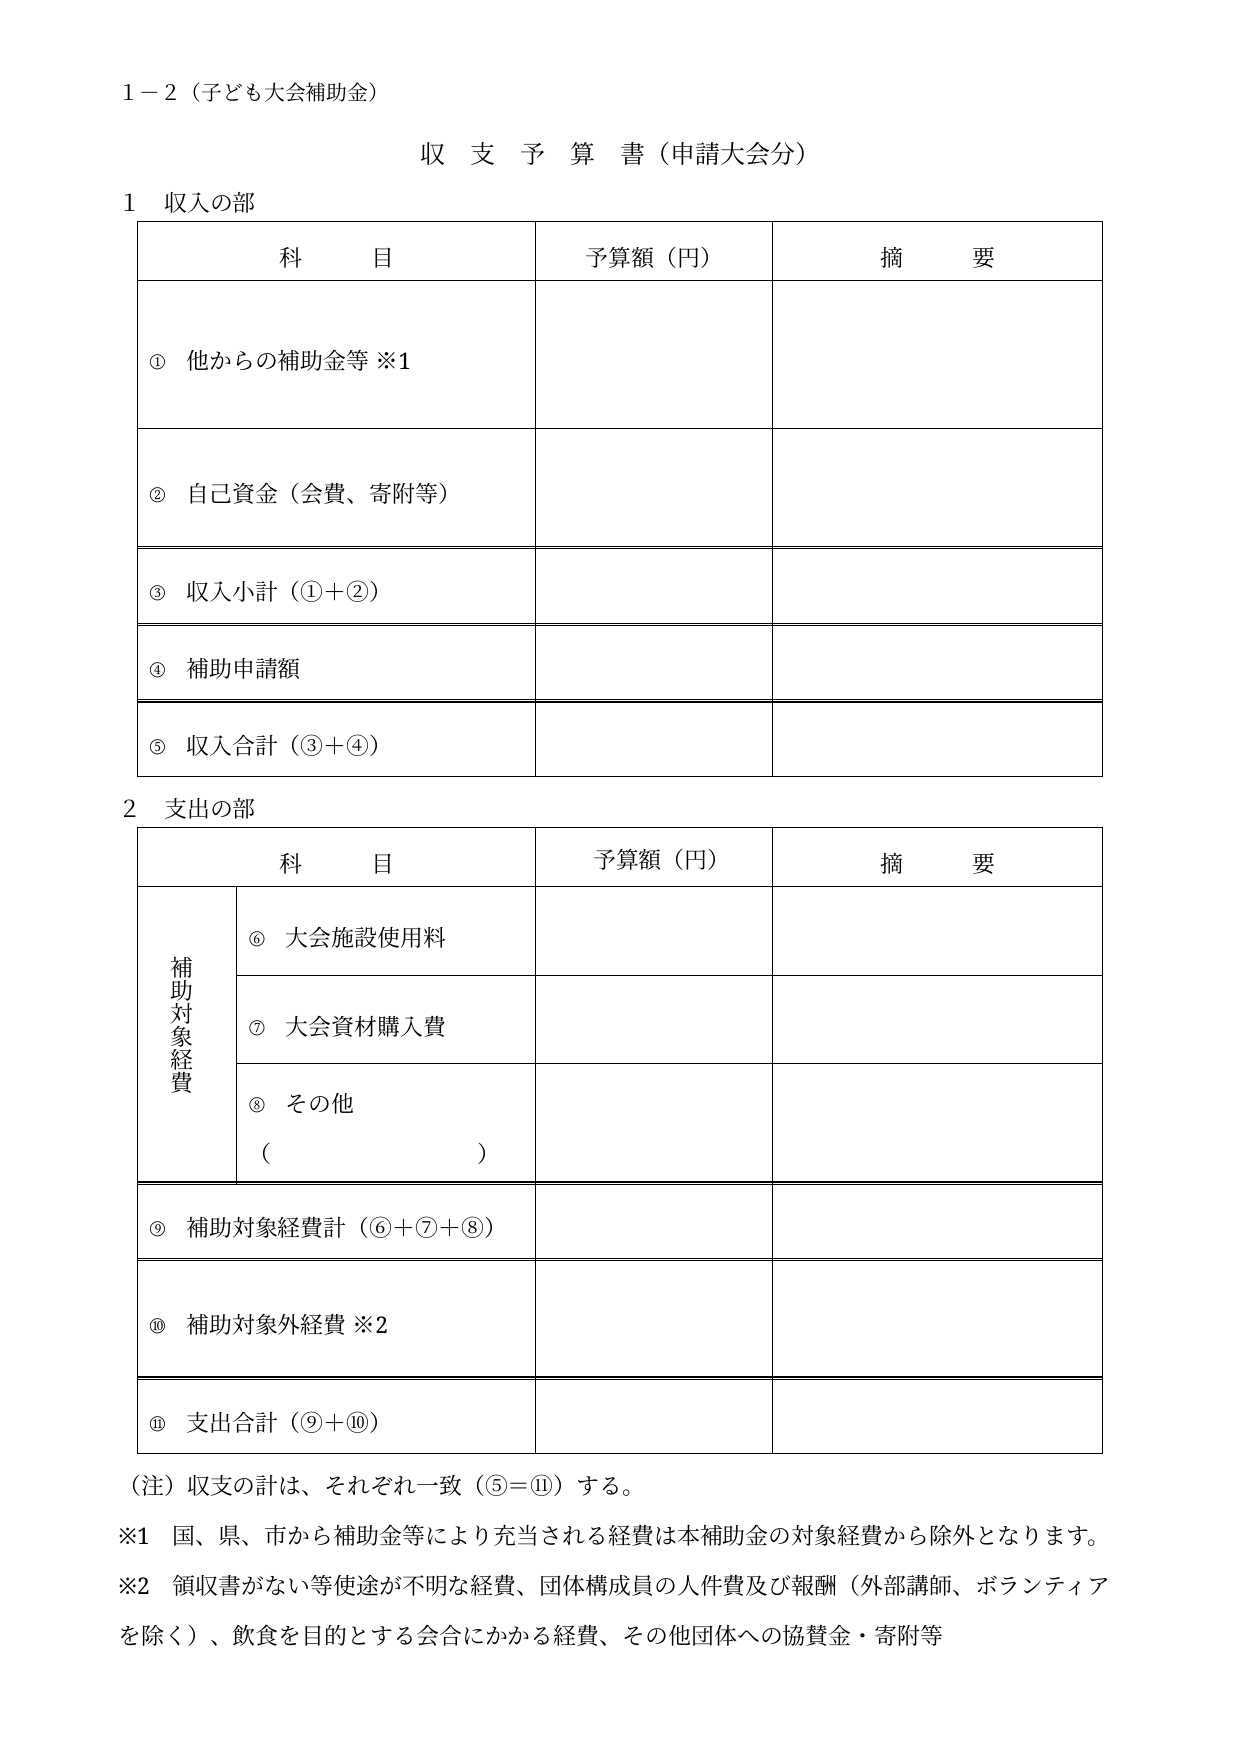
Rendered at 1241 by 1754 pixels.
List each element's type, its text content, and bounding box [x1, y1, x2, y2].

table_cell [773, 976, 1102, 1063]
table_cell [536, 887, 772, 975]
table_cell [773, 1064, 1102, 1181]
table_cell [773, 1261, 1102, 1376]
table_cell 自己資金（会費、寄附等） [138, 429, 535, 546]
table_cell その他 （ ） [237, 1064, 535, 1181]
table_cell 支出合計（⑨＋⑩） [138, 1380, 535, 1453]
text １ 収入の部 [118, 171, 1122, 221]
table_cell [536, 1185, 772, 1258]
table_cell 補助対象経費計（⑥＋⑦＋⑧） [138, 1185, 535, 1258]
text 収 支 予 算 書（申請大会分） [118, 135, 1122, 171]
table_header 摘 要 [773, 222, 1102, 280]
table_cell [773, 429, 1102, 546]
table_cell [536, 281, 772, 428]
text ２ 支出の部 [118, 777, 1122, 827]
text （注）収支の計は、それぞれ一致（⑤＝⑪）する。 [118, 1454, 1122, 1504]
table_cell [536, 1064, 772, 1181]
table_header 科 目 [138, 828, 535, 886]
table_cell [773, 887, 1102, 975]
table_cell [773, 1380, 1102, 1453]
table_cell 補助対象経費 [138, 887, 236, 1181]
table_header 予算額（円） [536, 222, 772, 280]
table_cell 収入小計（①＋②） [138, 549, 535, 623]
text ※1 国、県、市から補助金等により充当される経費は本補助金の対象経費から除外となります。 [118, 1504, 1122, 1554]
table_cell [536, 429, 772, 546]
table_cell [773, 281, 1102, 428]
table_cell 収入合計（③＋④） [138, 703, 535, 776]
table_cell [536, 626, 772, 699]
table_cell [773, 626, 1102, 699]
table_cell 補助申請額 [138, 626, 535, 699]
table_header 予算額（円）（円） [536, 828, 772, 886]
table_cell [536, 549, 772, 623]
table_cell [536, 976, 772, 1063]
table_cell [536, 1261, 772, 1376]
table_header 摘 要 [773, 828, 1102, 886]
table_cell [536, 1380, 772, 1453]
table_cell 補助対象外経費 ※2 [138, 1261, 535, 1376]
text １－２（子ども大会補助金） [118, 77, 1122, 107]
table_cell [773, 549, 1102, 623]
table_cell 大会資材購入費 [237, 976, 535, 1063]
text ※2 領収書がない等使途が不明な経費、団体構成員の人件費及び報酬（外部講師、ボランティアを除く）、飲食を目的とする会合にかかる経費、その他団体への協賛金・寄附等 [118, 1554, 1122, 1654]
table_header 科 目 [138, 222, 535, 280]
table_cell 大会施設使用料 [237, 887, 535, 975]
table_cell [773, 1185, 1102, 1258]
table_cell 他からの補助金等 ※1 [138, 281, 535, 428]
table_cell [536, 703, 772, 776]
table_cell [773, 703, 1102, 776]
